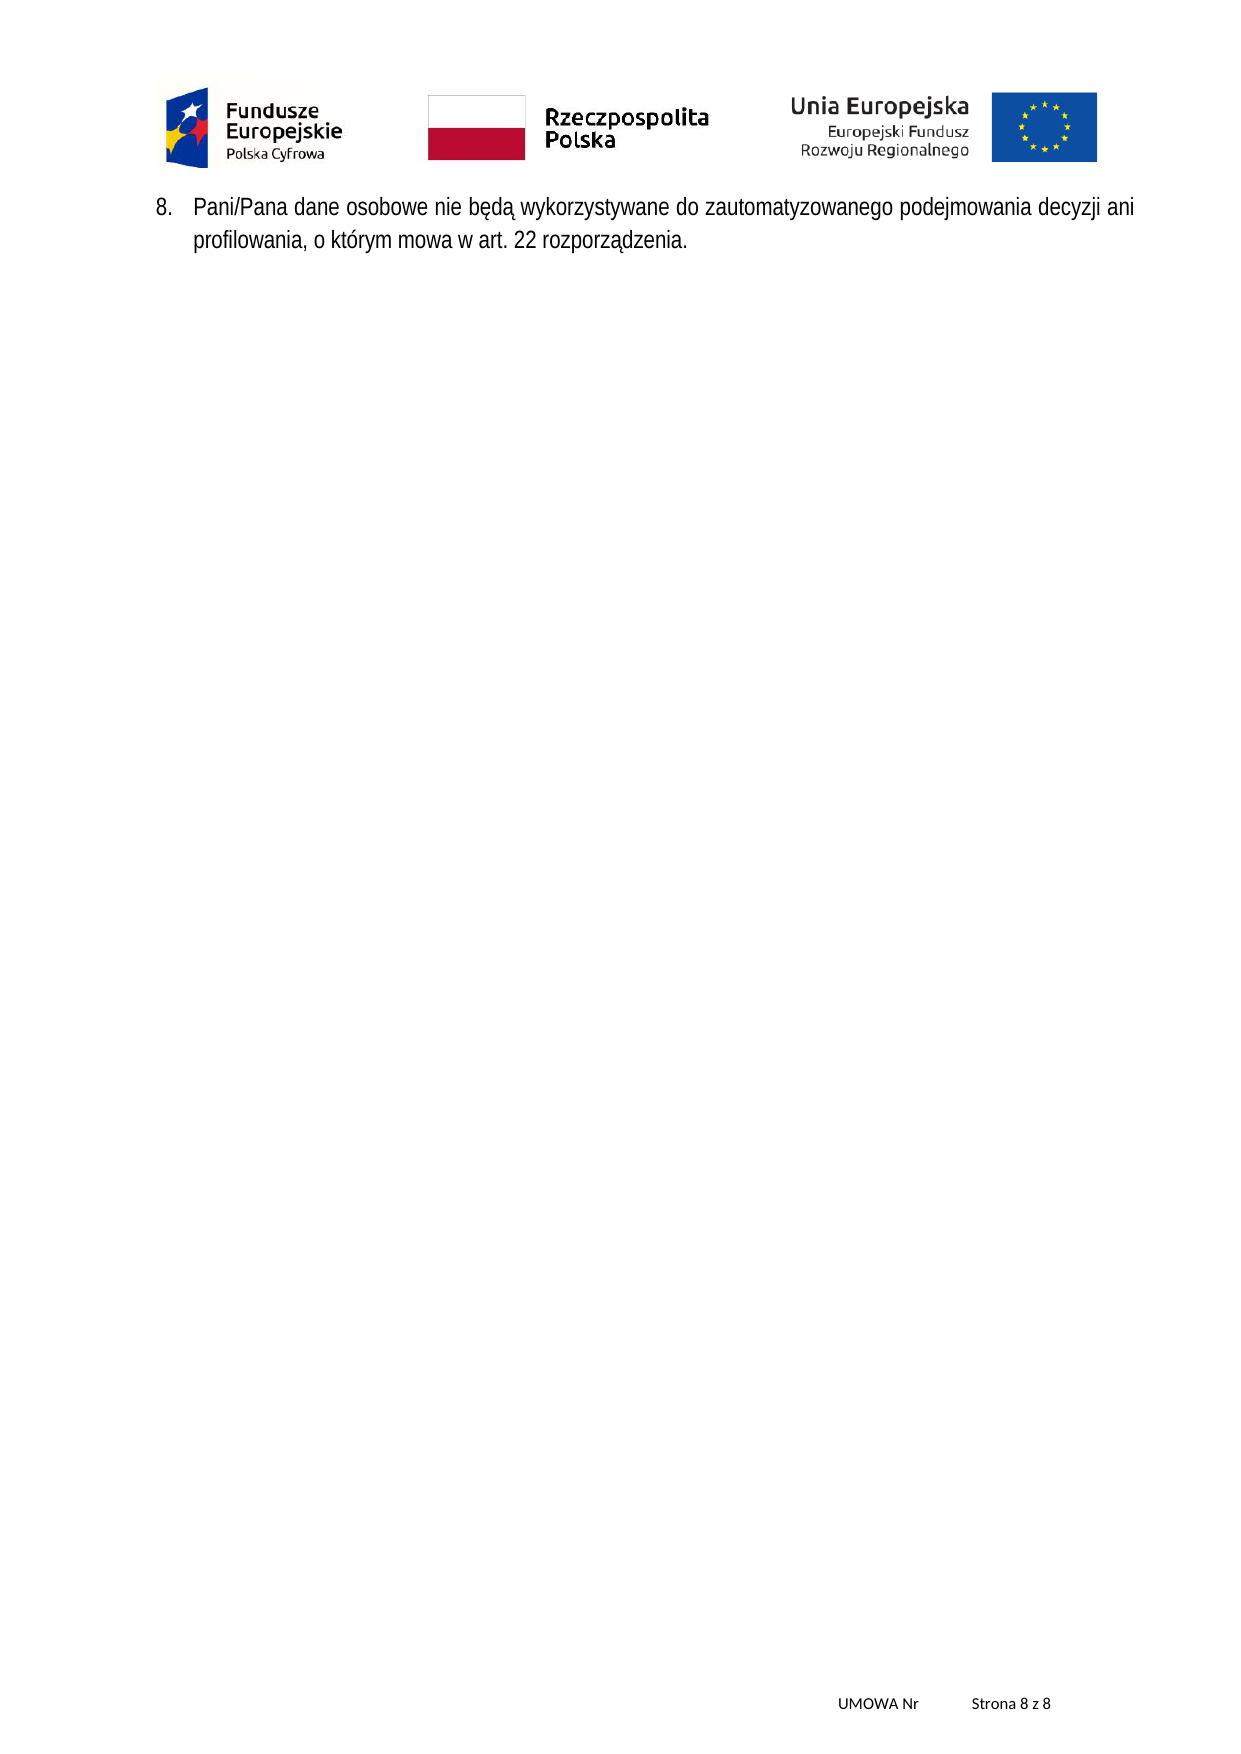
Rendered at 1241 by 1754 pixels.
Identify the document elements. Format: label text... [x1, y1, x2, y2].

list Pani/Pana dane osobowe nie będą wykorzystywane do zautomatyzowanego podejmowania decyzji ani profilowania, o którym mowa w art. 22 rozporządzenia. [156, 192, 1137, 253]
